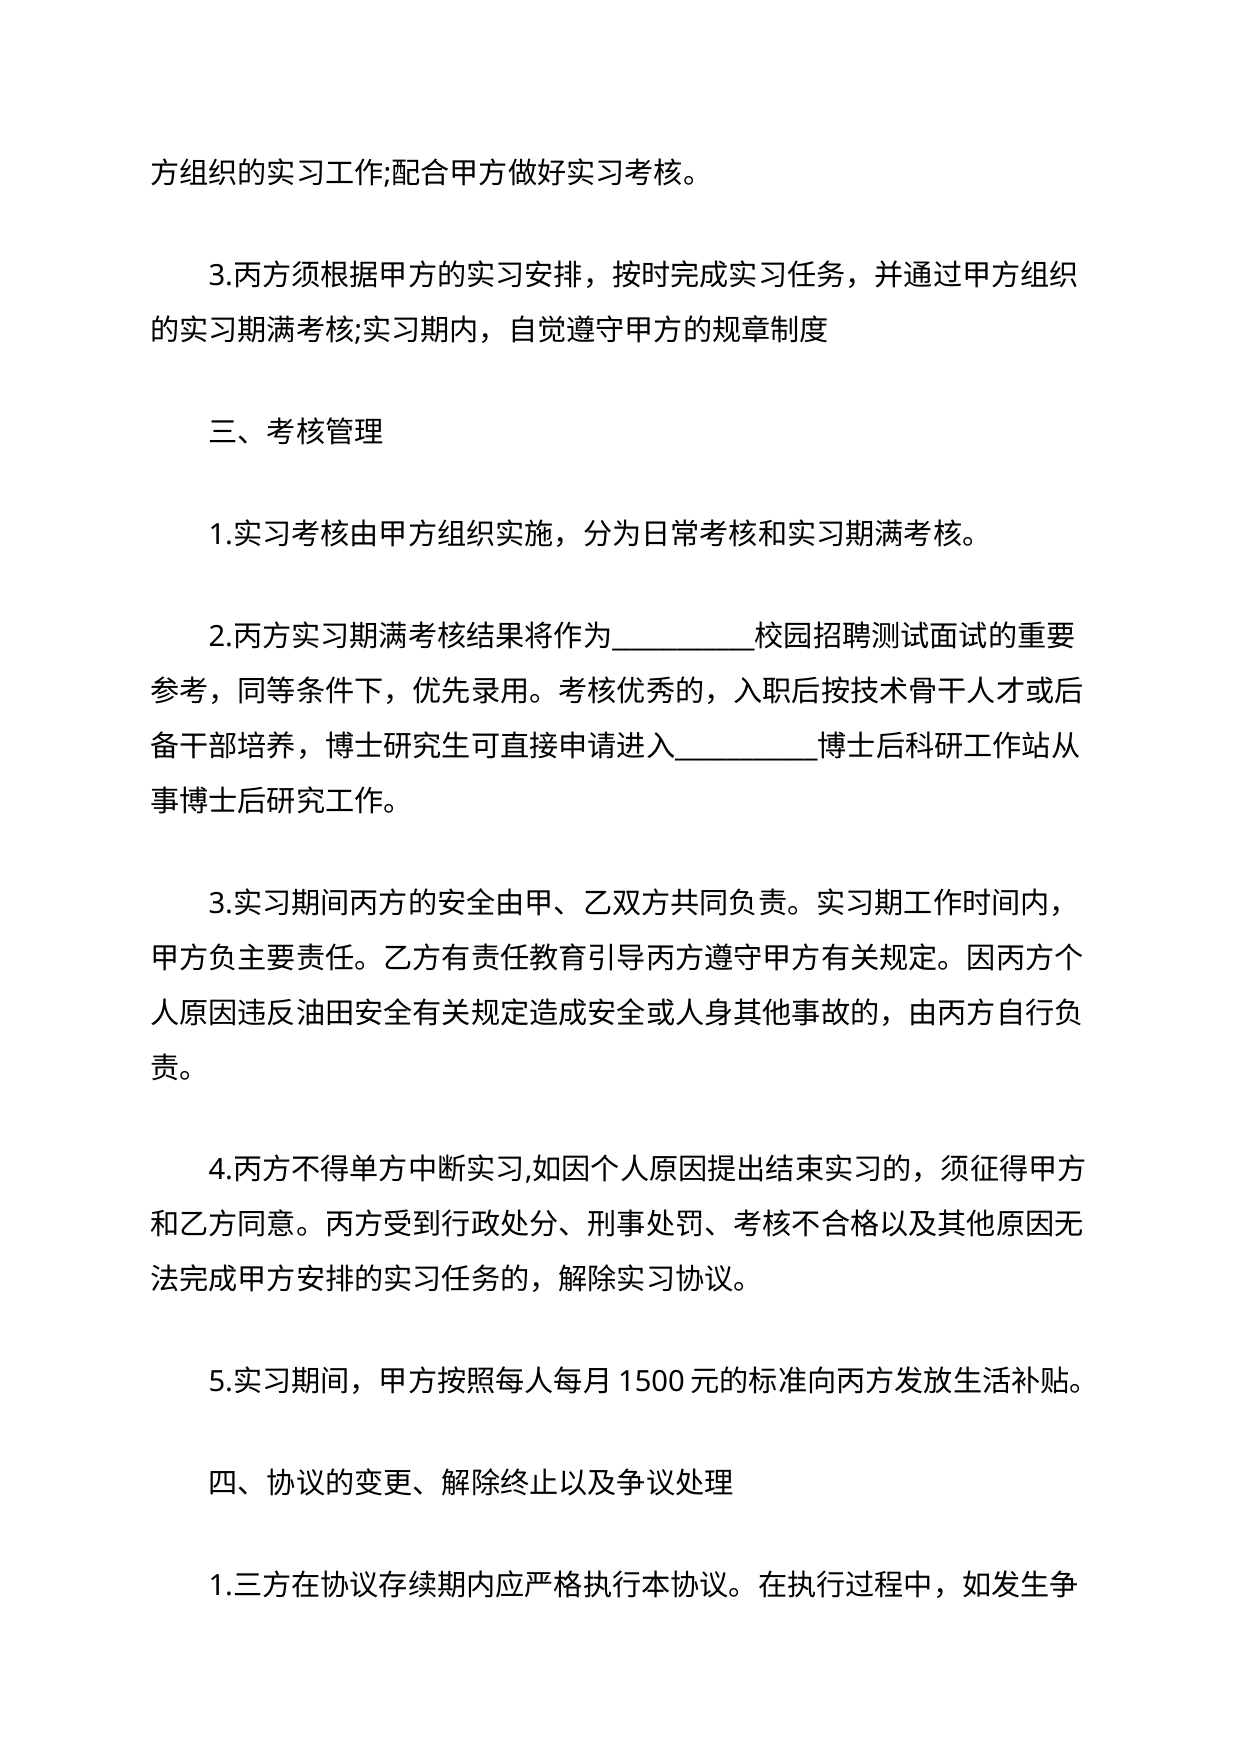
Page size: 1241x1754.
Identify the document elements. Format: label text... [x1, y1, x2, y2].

text 3.丙方须根据甲方的实习安排，按时完成实习任务，并通过甲方组织的实习期满考核;实习期内，自觉遵守甲方的规章制度 [150, 252, 1090, 349]
text 5.实习期间，甲方按照每人每月1500元的标准向丙方发放生活补贴。 [150, 1358, 1090, 1400]
text 四、协议的变更、解除终止以及争议处理 [150, 1459, 1090, 1502]
text 1.实习考核由甲方组织实施，分为日常考核和实习期满考核。 [150, 511, 1090, 553]
text 4.丙方不得单方中断实习,如因个人原因提出结束实习的，须征得甲方和乙方同意。丙方受到行政处分、刑事处罚、考核不合格以及其他原因无法完成甲方安排的实习任务的，解除实习协议。 [150, 1146, 1090, 1298]
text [150, 1561, 1090, 1604]
text 三、考核管理 [150, 409, 1090, 451]
text 3.实习期间丙方的安全由甲、乙双方共同负责。实习期工作时间内，甲方负主要责任。乙方有责任教育引导丙方遵守甲方有关规定。因丙方个人原因违反油田安全有关规定造成安全或人身其他事故的，由丙方自行负责。 [150, 879, 1090, 1086]
text 2.丙方实习期满考核结果将作为___________校园招聘测试面试的重要参考，同等条件下，优先录用。考核优秀的，入职后按技术骨干人才或后备干部培养，博士研究生可直接申请进入___________博士后科研工作站从事博士后研究工作。 [150, 613, 1090, 820]
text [150, 150, 1090, 192]
